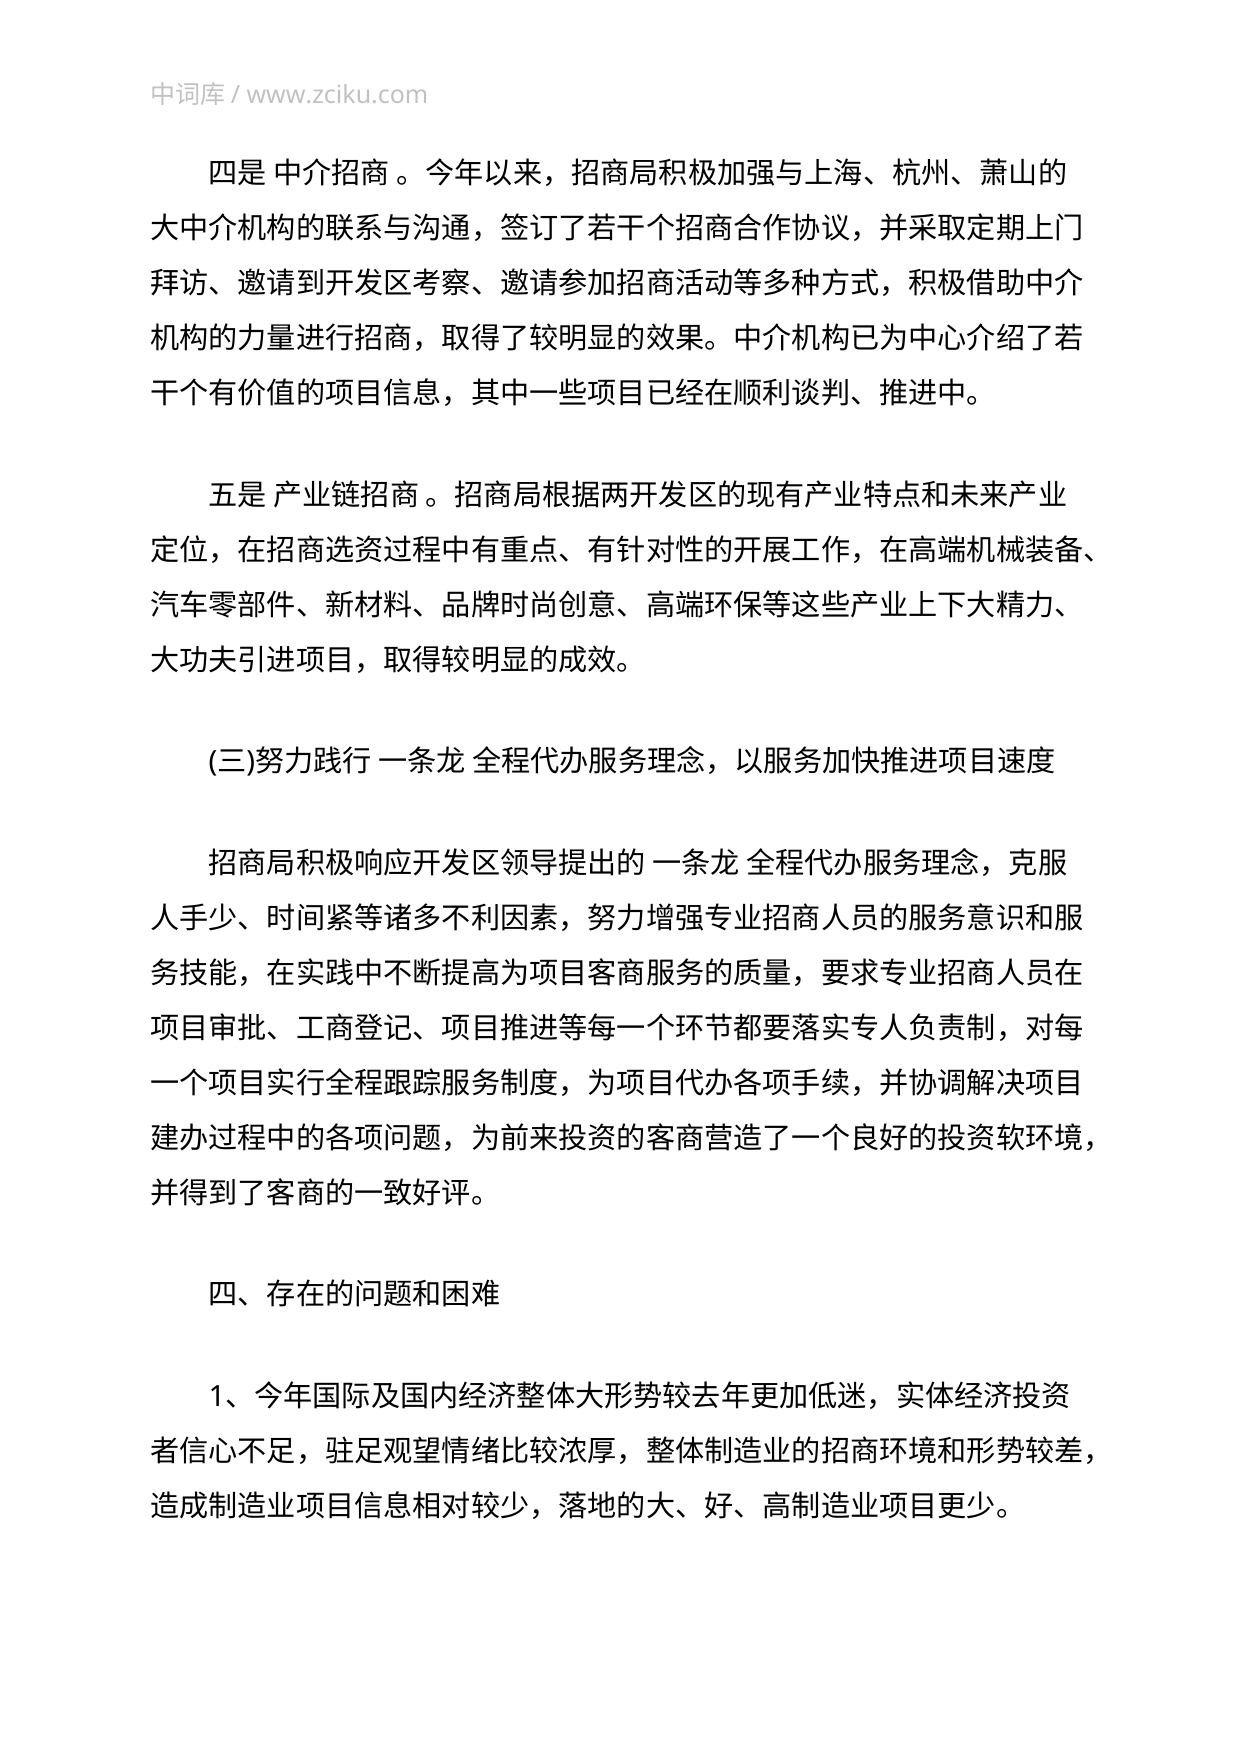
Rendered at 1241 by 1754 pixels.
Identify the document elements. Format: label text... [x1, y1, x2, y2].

text 四是 中介招商 。今年以来，招商局积极加强与上海、杭州、萧山的大中介机构的联系与沟通，签订了若干个招商合作协议，并采取定期上门拜访、邀请到开发区考察、邀请参加招商活动等多种方式，积极借助中介机构的力量进行招商，取得了较明显的效果。中介机构已为中心介绍了若干个有价值的项目信息，其中一些项目已经在顺利谈判、推进中。 [150, 150, 1090, 412]
text 五是 产业链招商 。招商局根据两开发区的现有产业特点和未来产业定位，在招商选资过程中有重点、有针对性的开展工作，在高端机械装备、汽车零部件、新材料、品牌时尚创意、高端环保等这些产业上下大精力、大功夫引进项目，取得较明显的成效。 [150, 471, 1090, 678]
text (三)努力践行 一条龙 全程代办服务理念，以服务加快推进项目速度 [150, 738, 1090, 780]
text 1、今年国际及国内经济整体大形势较去年更加低迷，实体经济投资者信心不足，驻足观望情绪比较浓厚，整体制造业的招商环境和形势较差，造成制造业项目信息相对较少，落地的大、好、高制造业项目更少。 [150, 1373, 1090, 1525]
text 四、存在的问题和困难 [150, 1271, 1090, 1313]
text 招商局积极响应开发区领导提出的 一条龙 全程代办服务理念，克服人手少、时间紧等诸多不利因素，努力增强专业招商人员的服务意识和服务技能，在实践中不断提高为项目客商服务的质量，要求专业招商人员在项目审批、工商登记、项目推进等每一个环节都要落实专人负责制，对每一个项目实行全程跟踪服务制度，为项目代办各项手续，并协调解决项目建办过程中的各项问题，为前来投资的客商营造了一个良好的投资软环境，并得到了客商的一致好评。 [150, 840, 1090, 1211]
